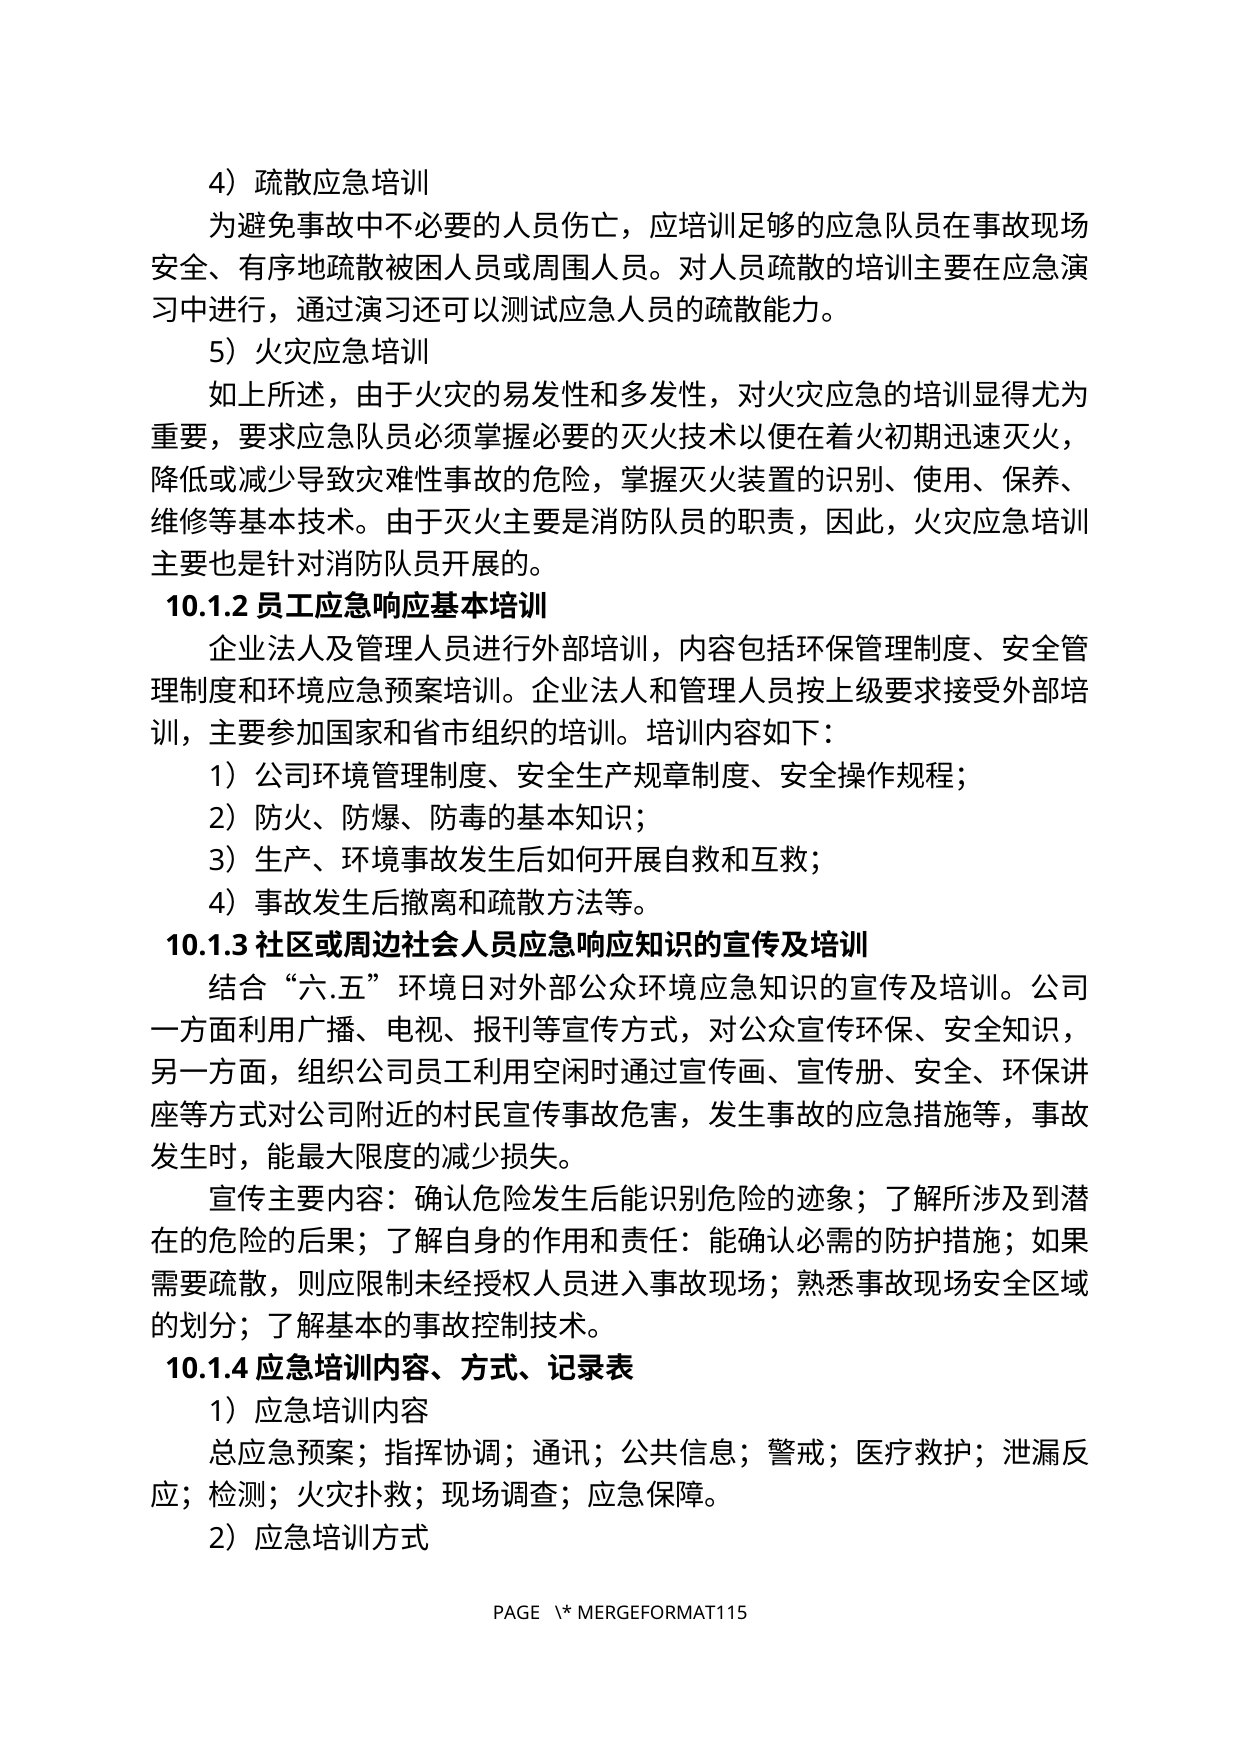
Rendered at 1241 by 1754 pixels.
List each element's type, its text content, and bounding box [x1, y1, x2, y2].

text 2）应急培训方式 [150, 1514, 1090, 1557]
text 如上所述，由于火灾的易发性和多发性，对火灾应急的培训显得尤为重要，要求应急队员必须掌握必要的灭火技术以便在着火初期迅速灭火，降低或减少导致灾难性事故的危险，掌握灭火装置的识别、使用、保养、维修等基本技术。由于灭火主要是消防队员的职责，因此，火灾应急培训主要也是针对消防队员开展的。 [150, 371, 1090, 583]
text 1）应急培训内容 [150, 1387, 1090, 1430]
text 4）事故发生后撤离和疏散方法等。 [150, 879, 1090, 922]
text 结合“六.五”环境日对外部公众环境应急知识的宣传及培训。公司一方面利用广播、电视、报刊等宣传方式，公众宣传环保、安全知识，另一方面，组织公司员工利用空闲时通过宣传画、宣传册、安全、环保讲座等方式对公司附近的村民宣传事故危害，发生事故的应急措施等，事故发生时，能最大限度减少损失。 [150, 964, 1090, 1176]
text 10.1.3 社区或周边社会人员应急响应知识的宣传及培训 [150, 922, 1090, 964]
text 企业法人及管理人员进行外部培训，内容包括环保管理制度、安全管理制度和环境应急预案培训。企业法人和管理人员按上级要求接受外部培训，主要参加国家和省市组织的培训。培训内容如下： [150, 625, 1090, 752]
text 总应急预案；指挥协调；；公共信息；警戒；医疗救护；泄漏反应；检测；火灾扑救；现场调查；应急保障。 [150, 1430, 1090, 1514]
text 5）火灾应急培训 [150, 329, 1090, 371]
text 3）生产、环境事故发生后如何开展自救和互救； [150, 837, 1090, 879]
text 2）防火、防爆、防毒的基本知识； [150, 794, 1090, 837]
text 宣传主要内容：确认危险发生后能识别危险的迹象；了解所涉及到潜在的危险的后果；了解自身的作用和责任：能确认必需的防护措施；如果需要疏散，则应限制未经授权人员进入事故现场；熟悉事故现场安全区域的划分；了解基本的事故控制技术。 [150, 1176, 1090, 1345]
text 10.1.4 应急培训内容、方式、记录表 [150, 1345, 1090, 1387]
text 1）公司环境管理制度、安全生产规章制度、安全操作规程； [150, 752, 1090, 794]
text 4）疏散应急培训 [150, 160, 1090, 202]
text 10.1.2 员工应急响应基本培训 [150, 583, 1090, 625]
text 为避免事故中不必要的人员伤亡，应培训足够的应急队员在事故现场安全、有序地疏散被困人员或周围人员。对人员疏散的培训主要在应急演习中进行，通过演习还可以测试应急人员的疏散能力。 [150, 202, 1090, 329]
